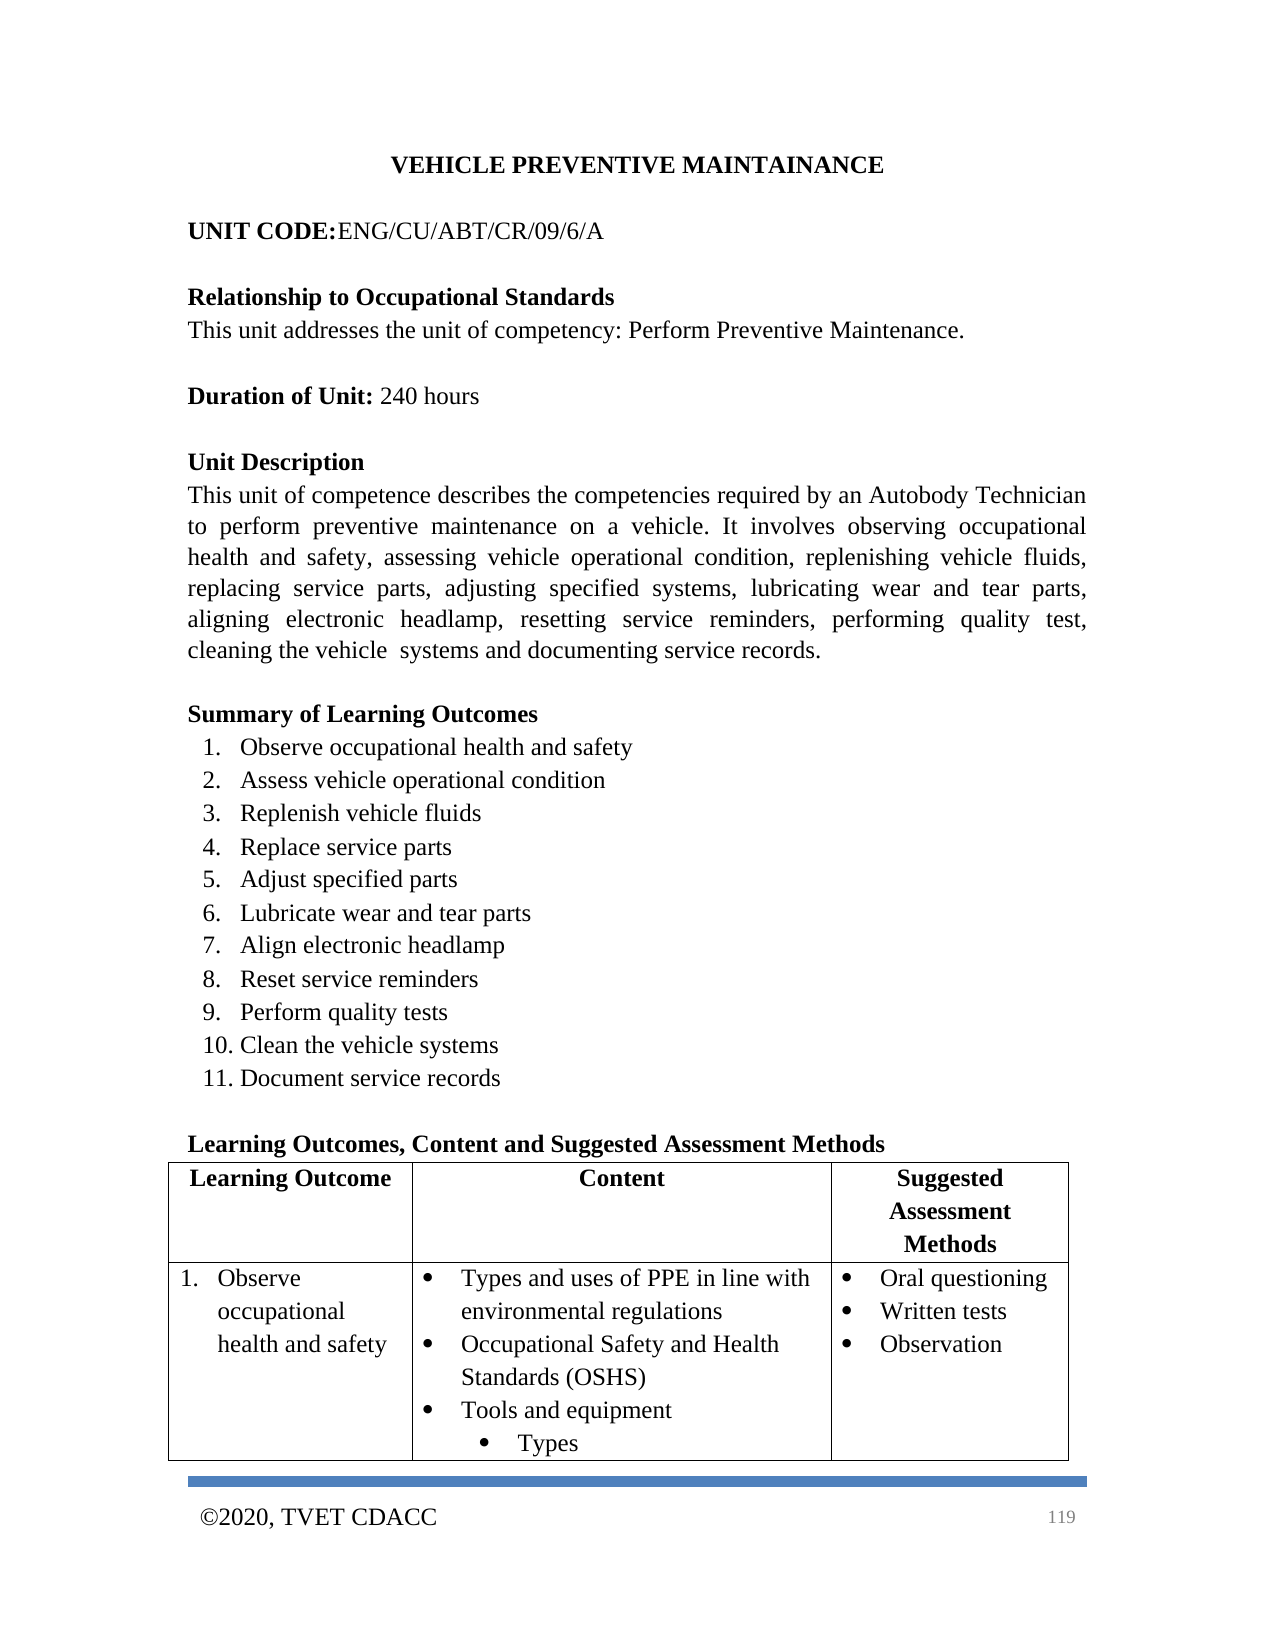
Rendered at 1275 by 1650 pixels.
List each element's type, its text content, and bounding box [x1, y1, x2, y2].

list Lubricate wear and tear parts [202, 898, 1087, 926]
text This unit of competence describes the competencies required by an Autobody Technician to perform preventive maintenance on a vehicle. It involves observing occupational health and safety, assessing vehicle operational condition, replenishing vehicle fluids, replacing service parts, adjusting specified systems, lubricating wear and tear parts, aligning electronic headlamp, resetting service reminders, performing quality test, cleaning the vehicle systems and documenting service records. [187, 480, 1087, 664]
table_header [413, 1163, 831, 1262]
text Duration of Unit: 240 hours [187, 381, 1087, 410]
list Replenish vehicle fluids [202, 798, 1087, 827]
text Unit Description [187, 447, 1087, 476]
list Clean the vehicle systems [202, 1030, 1087, 1058]
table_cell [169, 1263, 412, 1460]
list Adjust specified parts [202, 864, 1087, 893]
text Learning Outcomes, Content and Suggested Assessment Methods [187, 1129, 1087, 1157]
list Perform quality tests [202, 997, 1087, 1025]
text UNIT CODE: ENG/CU/ABT/CR/09/6/A [187, 216, 1087, 245]
text This unit addresses the unit of competency: Perform Preventive Maintenance. [187, 315, 1087, 344]
text Relationship to Occupational Standards [187, 282, 1087, 311]
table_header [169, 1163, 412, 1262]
list Replace service parts [202, 832, 1087, 860]
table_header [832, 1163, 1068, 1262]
list Document service records [202, 1063, 1087, 1091]
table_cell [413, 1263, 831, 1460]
list Assess vehicle operational condition [202, 766, 1087, 794]
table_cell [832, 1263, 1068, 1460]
subtitle VEHICLE PREVENTIVE MAINTAINANCE [187, 150, 1087, 179]
list Reset service reminders [202, 964, 1087, 992]
text Summary of Learning Outcomes [187, 699, 1087, 728]
list Observe occupational health and safety [202, 732, 1087, 761]
list Align electronic headlamp [202, 931, 1087, 959]
